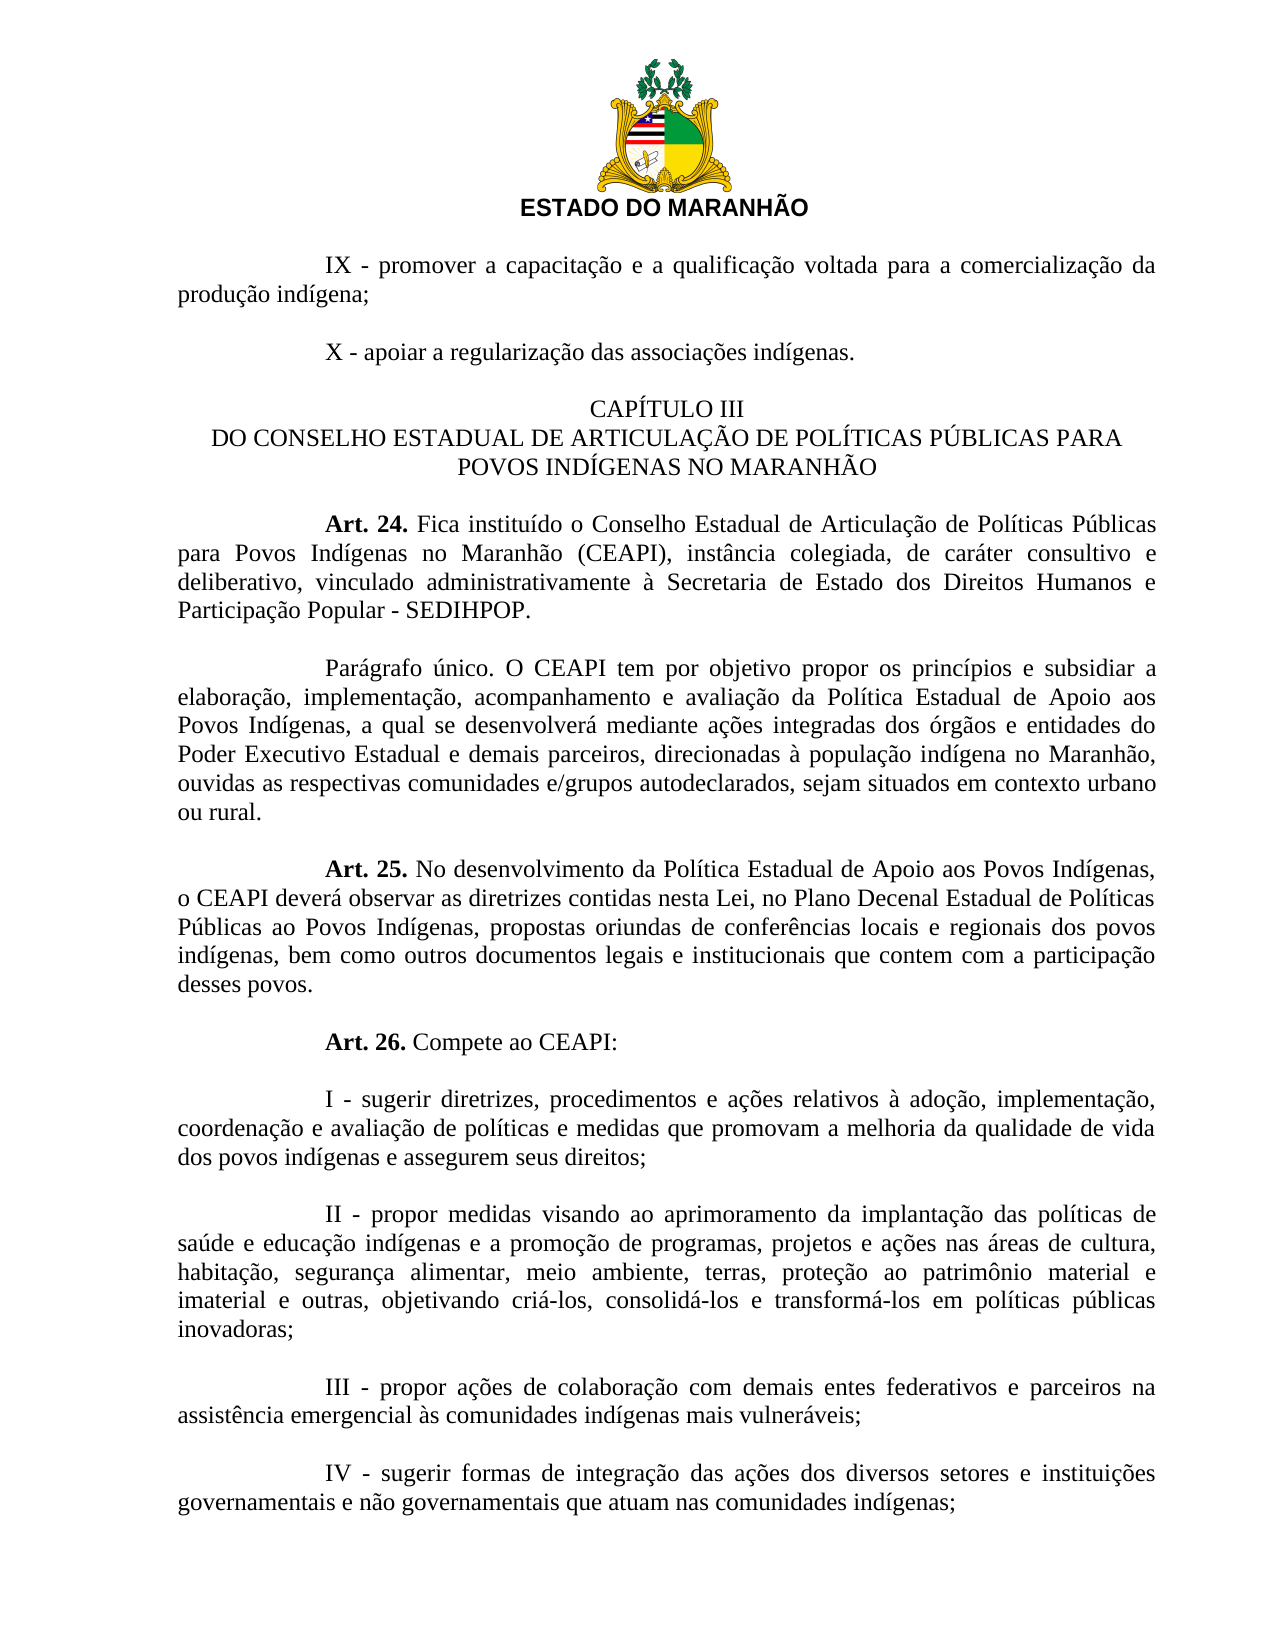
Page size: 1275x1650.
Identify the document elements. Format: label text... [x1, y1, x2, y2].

text I - sugerir diretrizes, procedimentos e ações relativos à adoção, implementação, coordenação e avaliação de políticas e medidas que promovam a melhoria da qualidade de vida dos povos indígenas e assegurem seus direitos; [177, 1084, 1157, 1170]
text Art. 24. Fica instituído o Conselho Estadual de Articulação de Políticas Públicas para Povos Indígenas no Maranhão (CEAPI), instância colegiada, de caráter consultivo e deliberativo, vinculado administrativamente à Secretaria de Estado dos Direitos Humanos e Participação Popular - SEDIHPOP. [177, 509, 1157, 624]
text Art. 26. Compete ao CEAPI: [177, 1027, 1157, 1055]
text Parágrafo único. O CEAPI tem por objetivo propor os princípios e subsidiar a elaboração, implementação, acompanhamento e avaliação da Política Estadual de Apoio aos Povos Indígenas, a qual se desenvolverá mediante ações integradas dos órgãos e entidades do Poder Executivo Estadual e demais parceiros, direcionadas à população indígena no Maranhão, ouvidas as respectivas comunidades e/grupos autodeclarados, sejam situados em contexto urbano ou rural. [177, 653, 1157, 825]
text II - propor medidas visando ao aprimoramento da implantação das políticas de saúde e educação indígenas e a promoção de programas, projetos e ações nas áreas de cultura, habitação, segurança alimentar, meio ambiente, terras, proteção ao patrimônio material e imaterial e outras, objetivando criá-los, consolidá-los e transformá-los em políticas públicas inovadoras; [177, 1199, 1157, 1343]
text DO CONSELHO ESTADUAL DE ARTICULAÇÃO DE POLÍTICAS PÚBLICAS PARA POVOS INDÍGENAS NO MARANHÃO [177, 423, 1157, 480]
picture [597, 59, 732, 193]
text X - apoiar a regularização das associações indígenas. [177, 337, 1157, 365]
text CAPÍTULO III [177, 394, 1157, 423]
text Art. 25. No desenvolvimento da Política Estadual de Apoio aos Povos Indígenas, o CEAPI deverá observar as diretrizes contidas nesta Lei, no Plano Decenal Estadual de Políticas Públicas ao Povos Indígenas, propostas oriundas de conferências locais e regionais dos povos indígenas, bem como outros documentos legais e institucionais que contem com a participação desses povos. [177, 854, 1157, 998]
text IX - promover a capacitação e a qualificação voltada para a comercialização da produção indígena; [177, 250, 1157, 308]
text III - propor ações de colaboração com demais entes federativos e parceiros na assistência emergencial às comunidades indígenas mais vulneráveis; [177, 1372, 1157, 1429]
text IV - sugerir formas de integração das ações dos diversos setores e instituições governamentais e não governamentais que atuam nas comunidades indígenas; [177, 1458, 1157, 1515]
